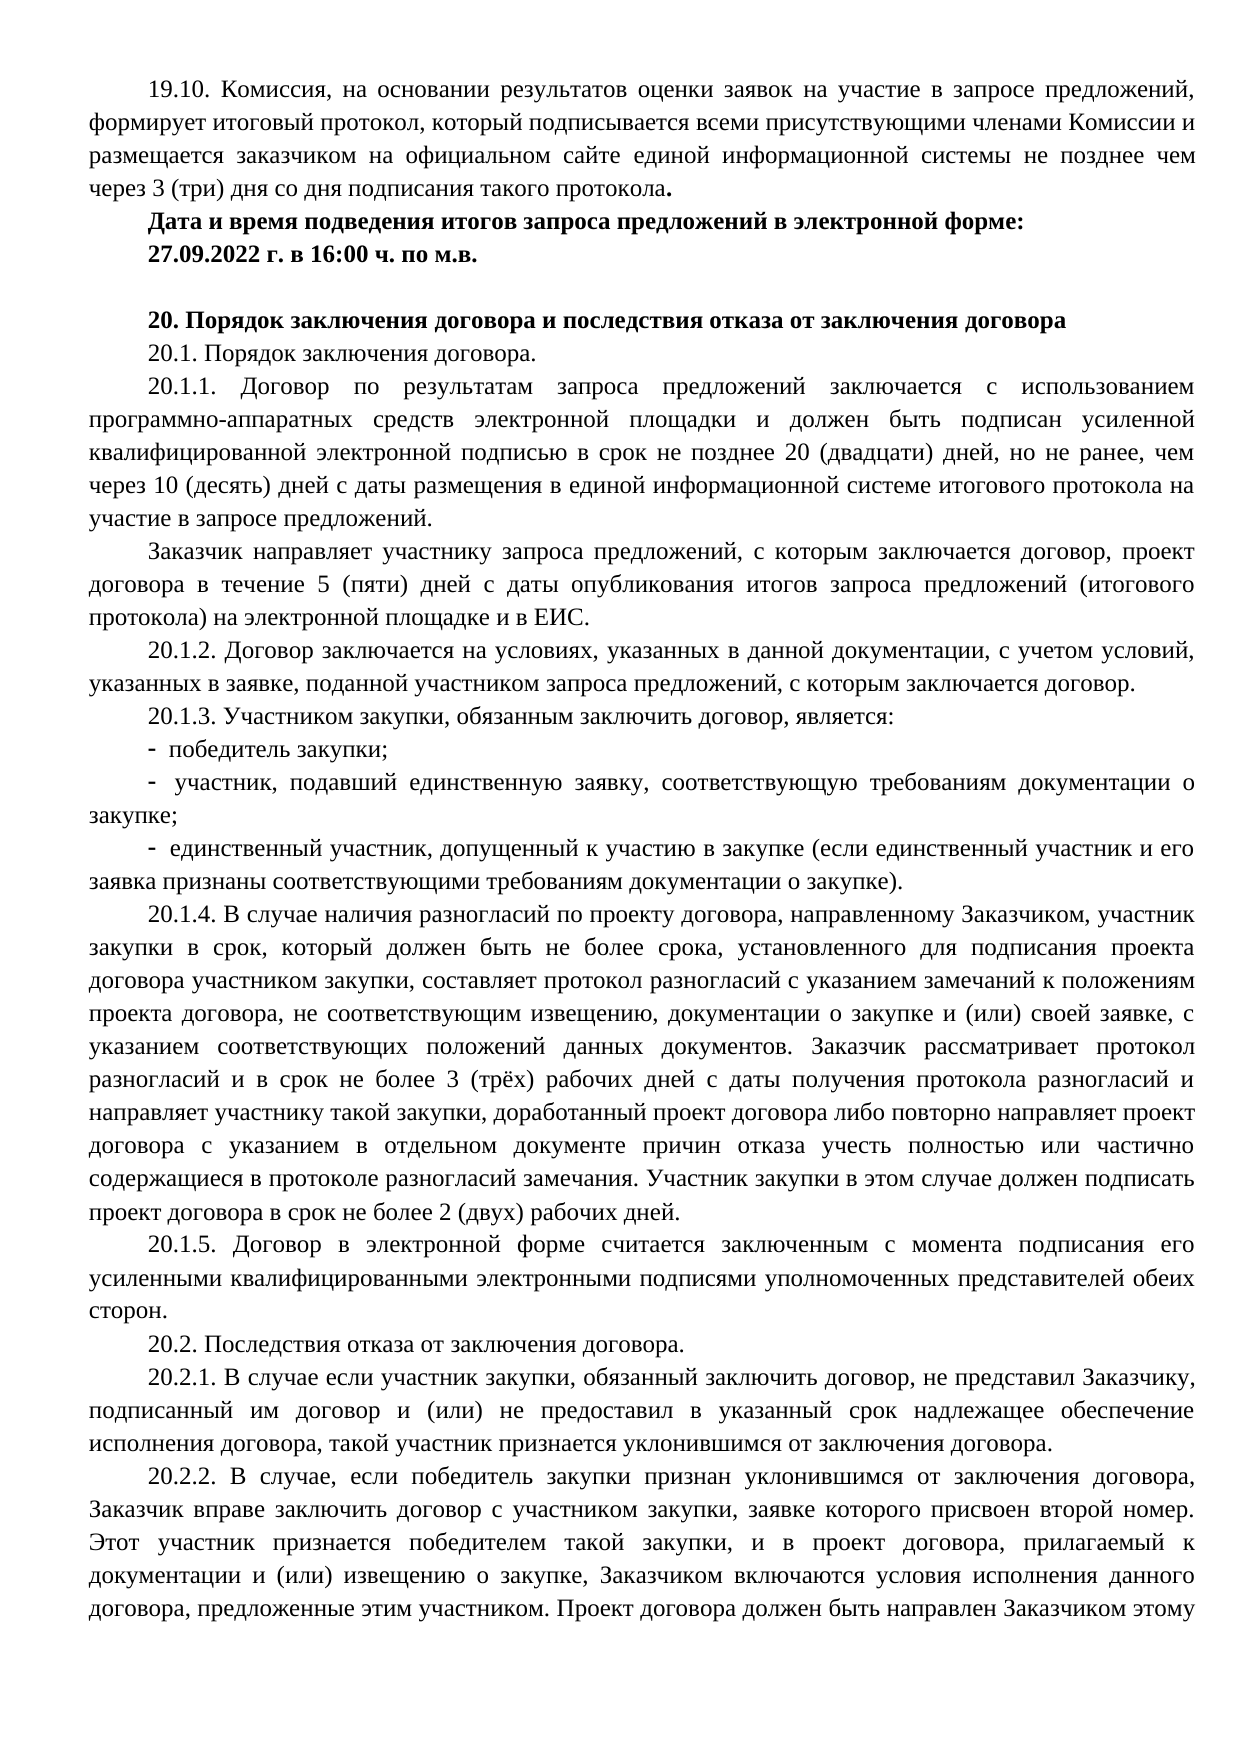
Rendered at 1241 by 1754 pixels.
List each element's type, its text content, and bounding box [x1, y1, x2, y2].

list участник, подавший единственную заявку, соответствующую требованиям документации о закупке; [89, 767, 1196, 829]
text 20.1.1. Договор по результатам запроса предложений заключается с использованием программно-аппаратных средств электронной площадки и должен быть подписан усиленной квалифицированной электронной подписью в срок не позднее 20 (двадцати) дней, но не ранее, чем через 10 (десять) дней с даты размещения в единой информационной системе итогового протокола на участие в запросе предложений. [89, 371, 1196, 532]
text Дата и время подведения итогов запроса предложений в электронной форме: [89, 206, 1196, 235]
list победитель закупки; [89, 734, 1196, 763]
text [89, 1461, 1196, 1622]
text 20.2. Последствия отказа от заключения договора. [89, 1329, 1196, 1357]
text 19.10. Комиссия, на основании результатов оценки заявок на участие в запросе предложений, формирует итоговый протокол, который подписывается всеми присутствующими членами Комиссии и размещается заказчиком на официальном сайте единой информационной системы не позднее чем через 3 (три) дня со дня подписания такого протокола. [89, 74, 1196, 202]
text Заказчик направляет участнику запроса предложений, с которым заключается договор, проект договора в течение 5 (пяти) дней с даты опубликования итогов запроса предложений (итогового протокола) на электронной площадке и в ЕИС. [89, 536, 1196, 631]
text 20.1.4. В случае наличия разногласий по проекту договора, направленному Заказчиком, участник закупки в срок, который должен быть не более срока, установленного для подписания проекта договора участником закупки, составляет протокол разногласий с указанием замечаний к положениям проекта договора, не соответствующим извещению, документации о закупке и (или) своей заявке, с указанием соответствующих положений данных документов. Заказчик рассматривает протокол разногласий и в срок не более 3 (трёх) рабочих дней с даты получения протокола разногласий и направляет участнику такой закупки, доработанный проект договора либо повторно направляет проект договора с указанием в отдельном документе причин отказа учесть полностью или частично содержащиеся в протоколе разногласий замечания. Участник закупки в этом случае должен подписать проект договора в срок не более 2 (двух) рабочих дней. [89, 899, 1196, 1225]
text 20.2.1. В случае если участник закупки, обязанный заключить договор, не представил Заказчику, подписанный им договор и (или) не предоставил в указанный срок надлежащее обеспечение исполнения договора, такой участник признается уклонившимся от заключения договора. [89, 1362, 1196, 1456]
text 20.1. Порядок заключения договора. [89, 338, 1196, 367]
text 20.1.5. Договор в электронной форме считается заключенным с момента подписания его усиленными квалифицированными электронными подписями уполномоченных представителей обеих сторон. [89, 1229, 1196, 1324]
text 20.1.2. Договор заключается на условиях, указанных в данной документации, с учетом условий, указанных в заявке, поданной участником запроса предложений, с которым заключается договор. [89, 635, 1196, 697]
text 20.1.3. Участником закупки, обязанным заключить договор, является: [89, 701, 1196, 730]
text 20. Порядок заключения договора и последствия отказа от заключения договора [89, 305, 1196, 334]
list единственный участник, допущенный к участию в закупке (если единственный участник и его заявка признаны соответствующими требованиям документации о закупке). [89, 833, 1196, 895]
text 27.09.2022 г. в 16:00 ч. по м.в. [89, 239, 1196, 268]
